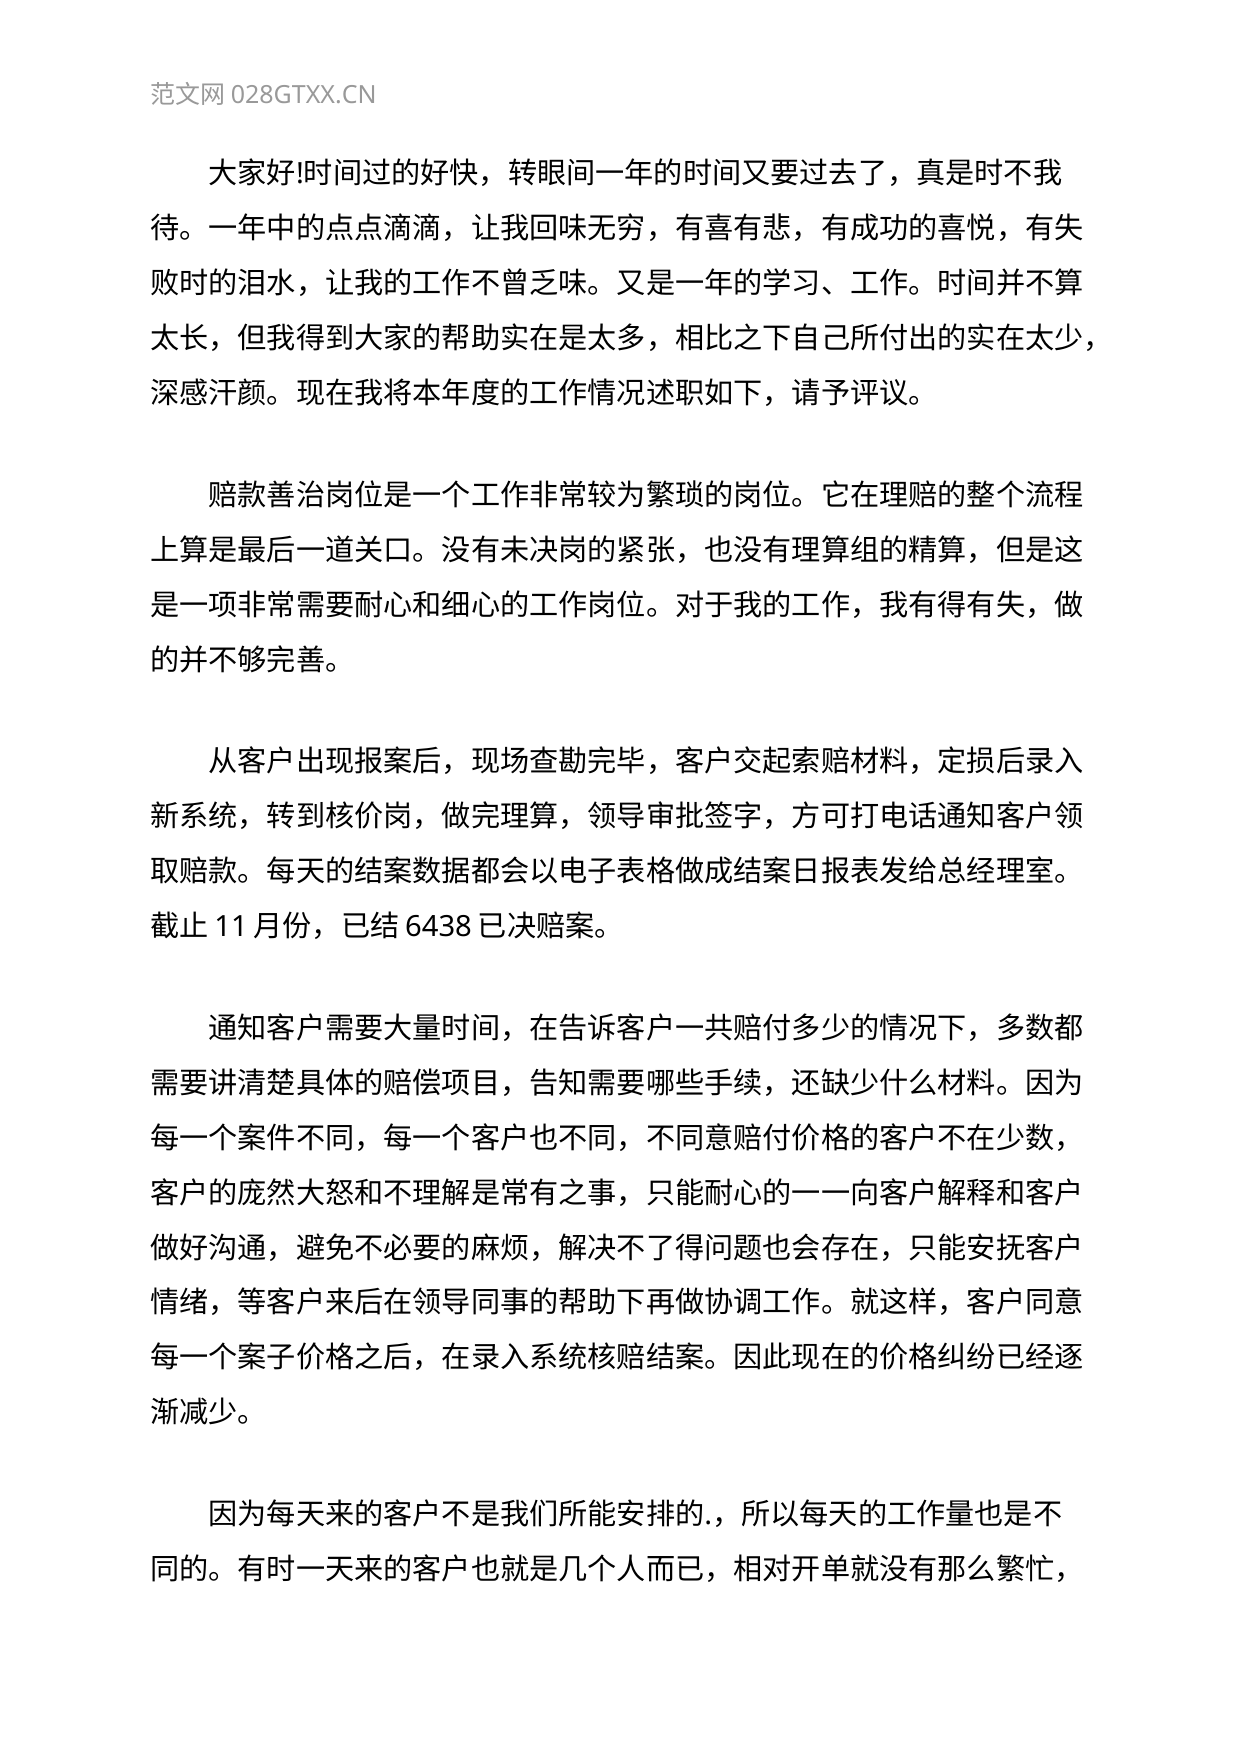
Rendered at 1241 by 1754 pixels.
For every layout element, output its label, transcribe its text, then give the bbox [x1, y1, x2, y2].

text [150, 1491, 1090, 1588]
text 赔款善治岗位是一个工作非常较为繁琐的岗位。它在理赔的整个流程上算是最后一道关口。没有未决岗的紧张，也没有理算组的精算，但是这是一项非常需要耐心和细心的工作岗位。对于我的工作，我有得有失，做的并不够完善。 [150, 471, 1090, 678]
text 从客户出现报案后，现场查勘完毕，客户交起索赔材料，定损后录入新系统，转到核价岗，做完理算，领导审批签字，方可打电话通知客户领取赔款。每天的结案数据都会以电子表格做成结案日报表发给总经理室。截止11月份，已结6438已决赔案。 [150, 738, 1090, 945]
text 大家好!时间过的好快，转眼间一年的时间又要过去了，真是时不我待。一年中的点点滴滴，让我回味无穷，有喜有悲，有成功的喜悦，有失败时的泪水，让我的工作不曾乏味。又是一年的学习、工作。时间并不算太长，但我得到大家的帮助实在是太多，相比之下自己所付出的实在太少，深感汗颜。现在我将本年度的工作情况述职如下，请予评议。 [150, 150, 1090, 412]
text 通知客户需要大量时间，在告诉客户一共赔付多少的情况下，多数都需要讲清楚具体的赔偿项目，告知需要哪些手续，还缺少什么材料。因为每一个案件不同，每一个客户也不同，不同意赔付价格的客户不在少数，客户的庞然大怒和不理解是常有之事，只能耐心的一一向客户解释和客户做好沟通，避免不必要的麻烦，解决不了得问题也会存在，只能安抚客户情绪，等客户来后在领导同事的帮助下再做协调工作。就这样，客户同意每一个案子价格之后，在录入系统核赔结案。因此现在的价格纠纷已经逐渐减少。 [150, 1004, 1090, 1431]
